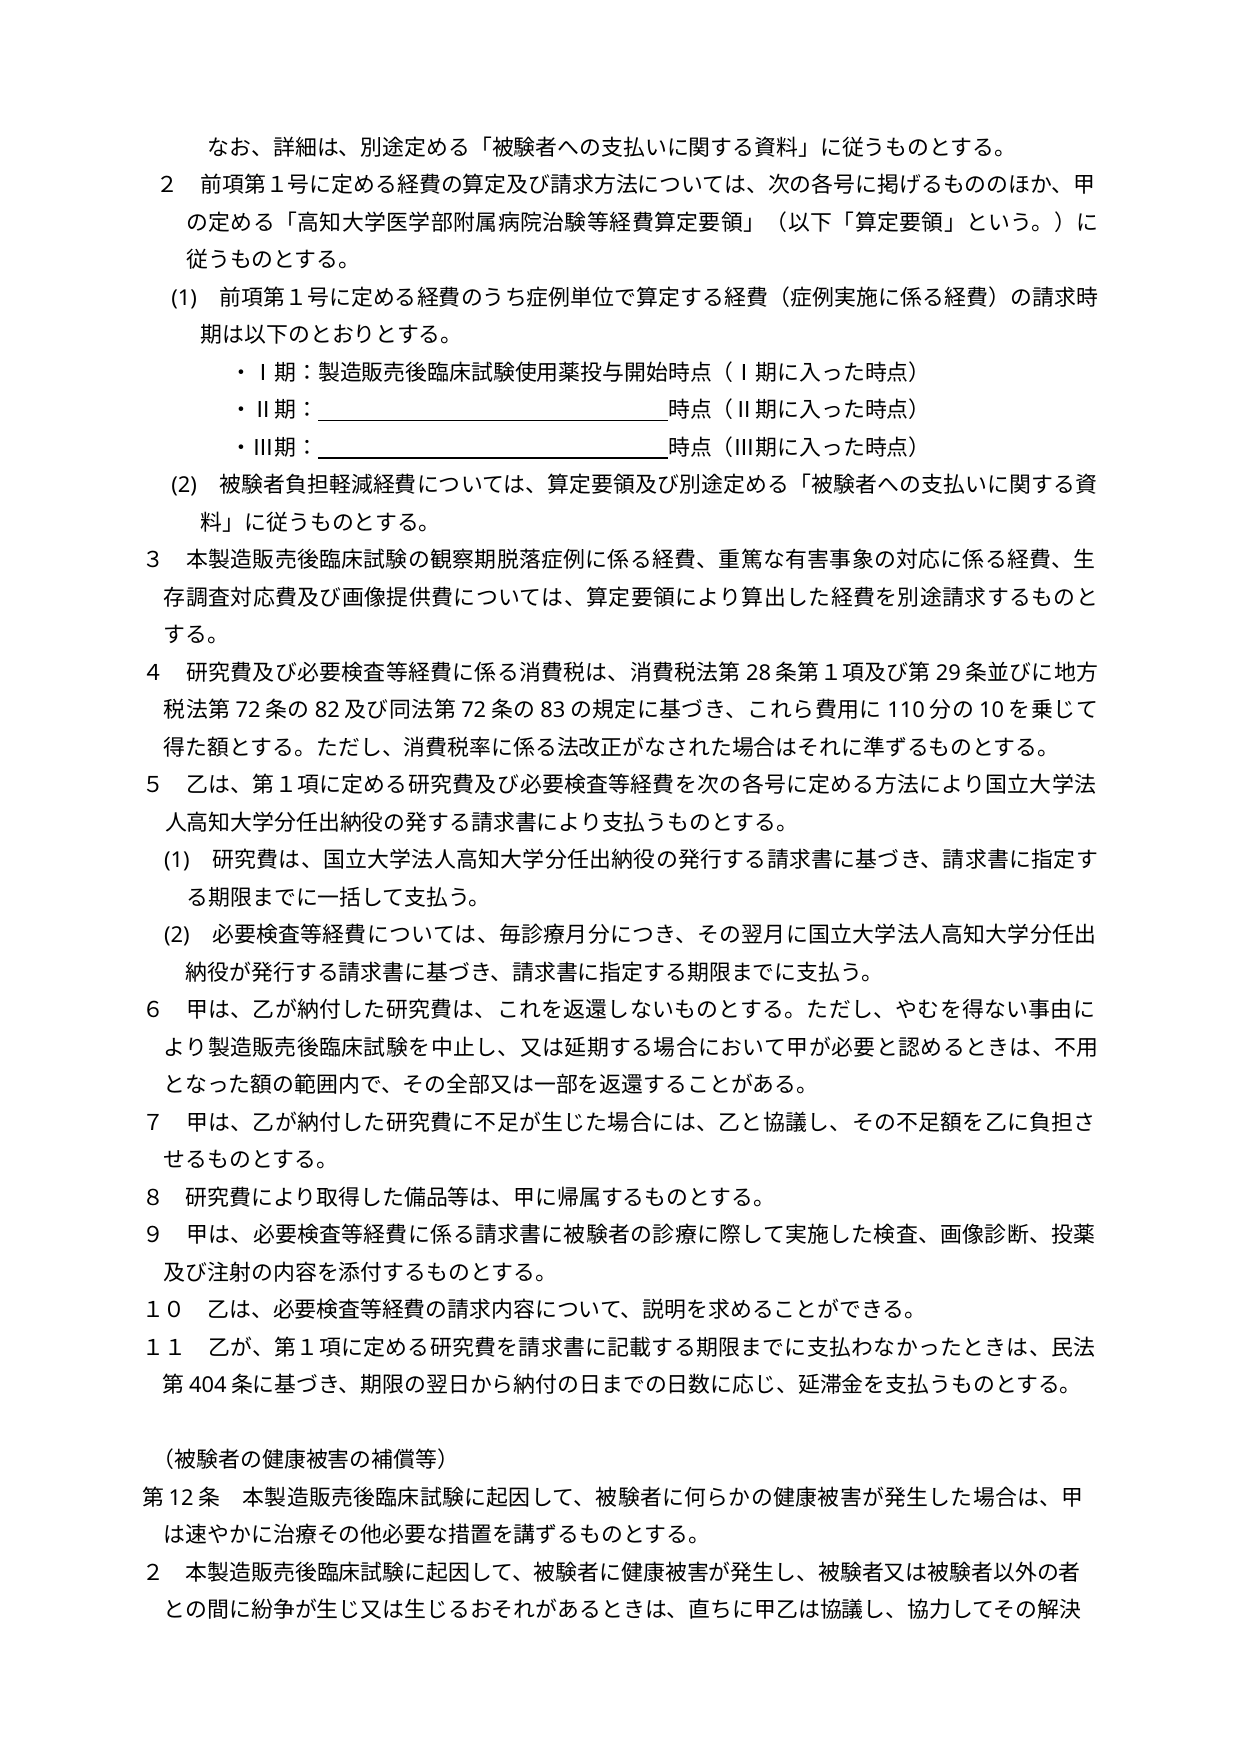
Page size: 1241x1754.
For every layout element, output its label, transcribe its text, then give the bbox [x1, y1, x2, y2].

text １１ 乙が、第１項に定める研究費を請求書に記載する期限までに支払わなかったときは、民法第404条に基づき、期限の翌日から納付の日までの日数に応じ、延滞金を支払うものとする。 [142, 1327, 1098, 1402]
text １０ 乙は、必要検査等経費の請求内容について、説明を求めることができる。 [142, 1289, 1098, 1327]
text ９ 甲は、必要検査等経費に係る請求書に被験者の診療に際して実施した検査、画像診断、投薬及び注射の内容を添付するものとする。 [142, 1214, 1098, 1289]
text ３ 本製造販売後臨床試験の観察期脱落症例に係る経費、重篤な有害事象の対応に係る経費、生存調査対応費及び画像提供費については、算定要領により算出した経費を別途請求するものとする。 [142, 539, 1098, 652]
text (1) 研究費は、国立大学法人高知大学分任出納役の発行する請求書に基づき、請求書に指定する期限までに一括して支払う。 [142, 839, 1098, 914]
text 第12条 本製造販売後臨床試験に起因して、被験者に何らかの健康被害が発生した場合は、甲は速やかに治療その他必要な措置を講ずるものとする。 [142, 1477, 1084, 1552]
text ５ 乙は、第１項に定める研究費及び必要検査等経費を次の各号に定める方法により国立大学法人高知大学分任出納役の発する請求書により支払うものとする。 [142, 764, 1098, 839]
text ・Ⅱ期： 時点（Ⅱ期に入った時点） [164, 389, 1098, 427]
text (2) 必要検査等経費については、毎診療月分につき、その翌月に国立大学法人高知大学分任出納役が発行する請求書に基づき、請求書に指定する期限までに支払う。 [142, 914, 1098, 989]
text （被験者の健康被害の補償等） [142, 1439, 1098, 1477]
text (2) 被験者負担軽減経費については、算定要領及び別途定める「被験者への支払いに関する資料」に従うものとする。 [171, 464, 1098, 539]
text (1) 前項第１号に定める経費のうち症例単位で算定する経費（症例実施に係る経費）の請求時期は以下のとおりとする。 [171, 277, 1098, 352]
text ２ 前項第１号に定める経費の算定及び請求方法については、次の各号に掲げるもののほか、甲の定める「高知大学医学部附属病院治験等経費算定要領」（以下「算定要領」という。）に従うものとする。 [156, 164, 1098, 277]
text ６ 甲は、乙が納付した研究費は、これを返還しないものとする。ただし、やむを得ない事由により製造販売後臨床試験を中止し、又は延期する場合において甲が必要と認めるときは、不用となった額の範囲内で、その全部又は一部を返還することがある。 [142, 989, 1098, 1102]
text ８ 研究費により取得した備品等は、甲に帰属するものとする。 [142, 1177, 1098, 1214]
text ・Ⅲ期： 時点（Ⅲ期に入った時点） [164, 427, 1098, 464]
text ７ 甲は、乙が納付した研究費に不足が生じた場合には、乙と協議し、その不足額を乙に負担させるものとする。 [142, 1102, 1098, 1177]
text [142, 1552, 1084, 1627]
text ４ 研究費及び必要検査等経費に係る消費税は、消費税法第28条第１項及び第29条並びに地方税法第72条の82及び同法第72条の83の規定に基づき、これら費用に110分の10を乗じて得た額とする。ただし、消費税率に係る法改正がなされた場合はそれに準ずるものとする。 [142, 652, 1098, 764]
text なお、詳細は、別途定める「被験者への支払いに関する資料」に従うものとする。 [164, 127, 1098, 164]
text ・Ⅰ期：製造販売後臨床試験使用薬投与開始時点（Ⅰ期に入った時点） [164, 352, 1098, 389]
